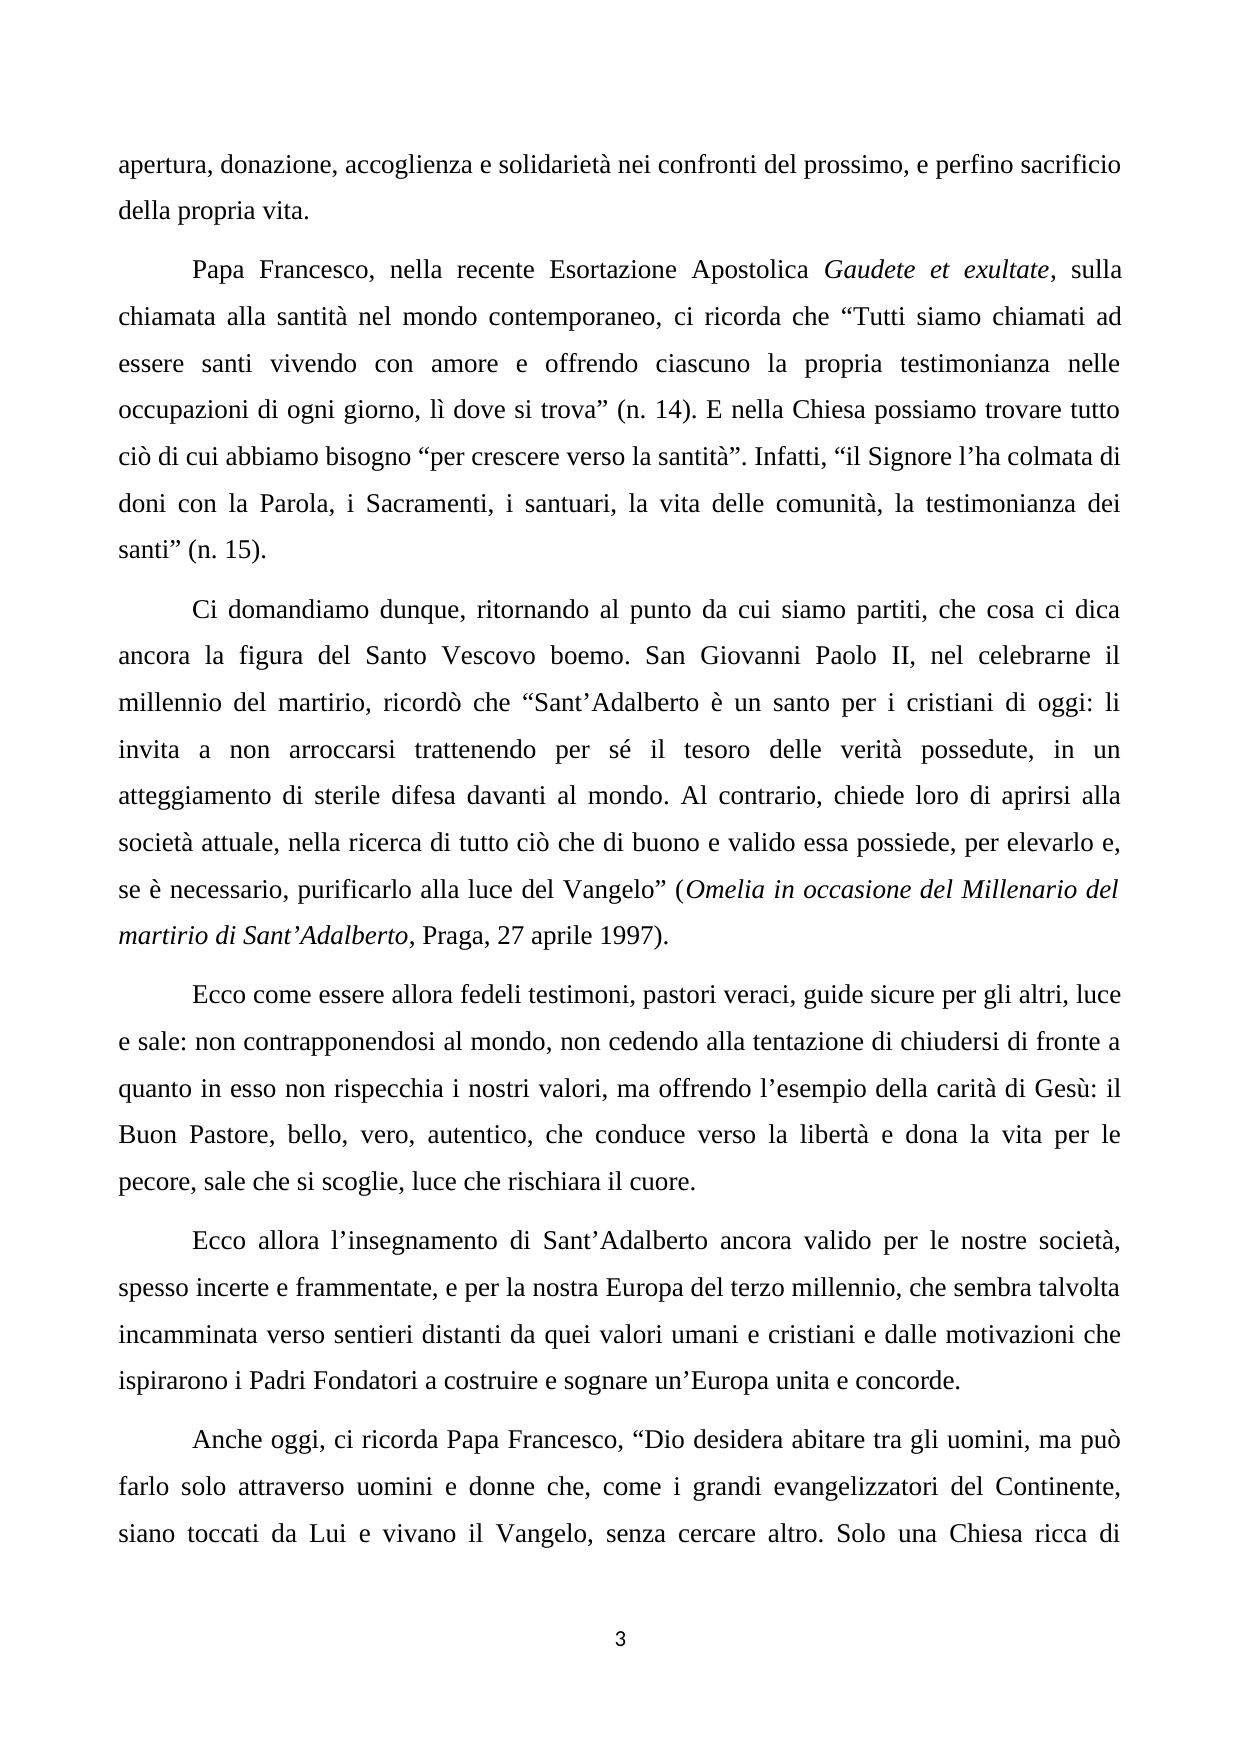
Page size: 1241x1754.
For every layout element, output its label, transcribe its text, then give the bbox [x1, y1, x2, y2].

text Ecco come essere allora fedeli testimoni, pastori veraci, guide sicure per gli altri, luce e sale: non contrapponendosi al mondo, non cedendo alla tentazione di chiudersi di fronte a quanto in esso non rispecchia i nostri valori, ma offrendo l’esempio della carità di Gesù: il Buon Pastore, bello, vero, autentico, che conduce verso la libertà e dona la vita per le pecore, sale che si scoglie, luce che rischiara il cuore. [118, 978, 1122, 1196]
text Ci domandiamo dunque, ritornando al punto da cui siamo partiti, che cosa ci dica ancora la figura del Santo Vescovo boemo. San Giovanni Paolo II, nel celebrarne il millennio del martirio, ricordò che “Sant’Adalberto è un santo per i cristiani di oggi: li invita a non arroccarsi trattenendo per sé il tesoro delle verità possedute, in un atteggiamento di sterile difesa davanti al mondo. Al contrario, chiede loro di aprirsi alla società attuale, nella ricerca di tutto ciò che di buono e valido essa possiede, per elevarlo e, se è necessario, purificarlo alla luce del Vangelo” (Omelia in occasione del Millenario del martirio di Sant’Adalberto, Praga, 27 aprile 1997). [118, 593, 1122, 951]
text Ecco allora l’insegnamento di Sant’Adalberto ancora valido per le nostre società, spesso incerte e frammentate, e per la nostra Europa del terzo millennio, che sembra talvolta incamminata verso sentieri distanti da quei valori umani e cristiani e dalle motivazioni che ispirarono i Padri Fondatori a costruire e sognare un’Europa unita e concorde. [118, 1224, 1122, 1396]
text Papa Francesco, nella recente Esortazione Apostolica Gaudete et exultate, sulla chiamata alla santità nel mondo contemporaneo, ci ricorda che “Tutti siamo chiamati ad essere santi vivendo con amore e offrendo ciascuno la propria testimonianza nelle occupazioni di ogni giorno, lì dove si trova” (n. 14). E nella Chiesa possiamo trovare tutto ciò di cui abbiamo bisogno “per crescere verso la santità”. Infatti, “il Signore l’ha colmata di doni con la Parola, i Sacramenti, i santuari, la vita delle comunità, la testimonianza dei santi” (n. 15). [118, 253, 1122, 565]
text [118, 148, 1122, 226]
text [118, 1423, 1122, 1548]
